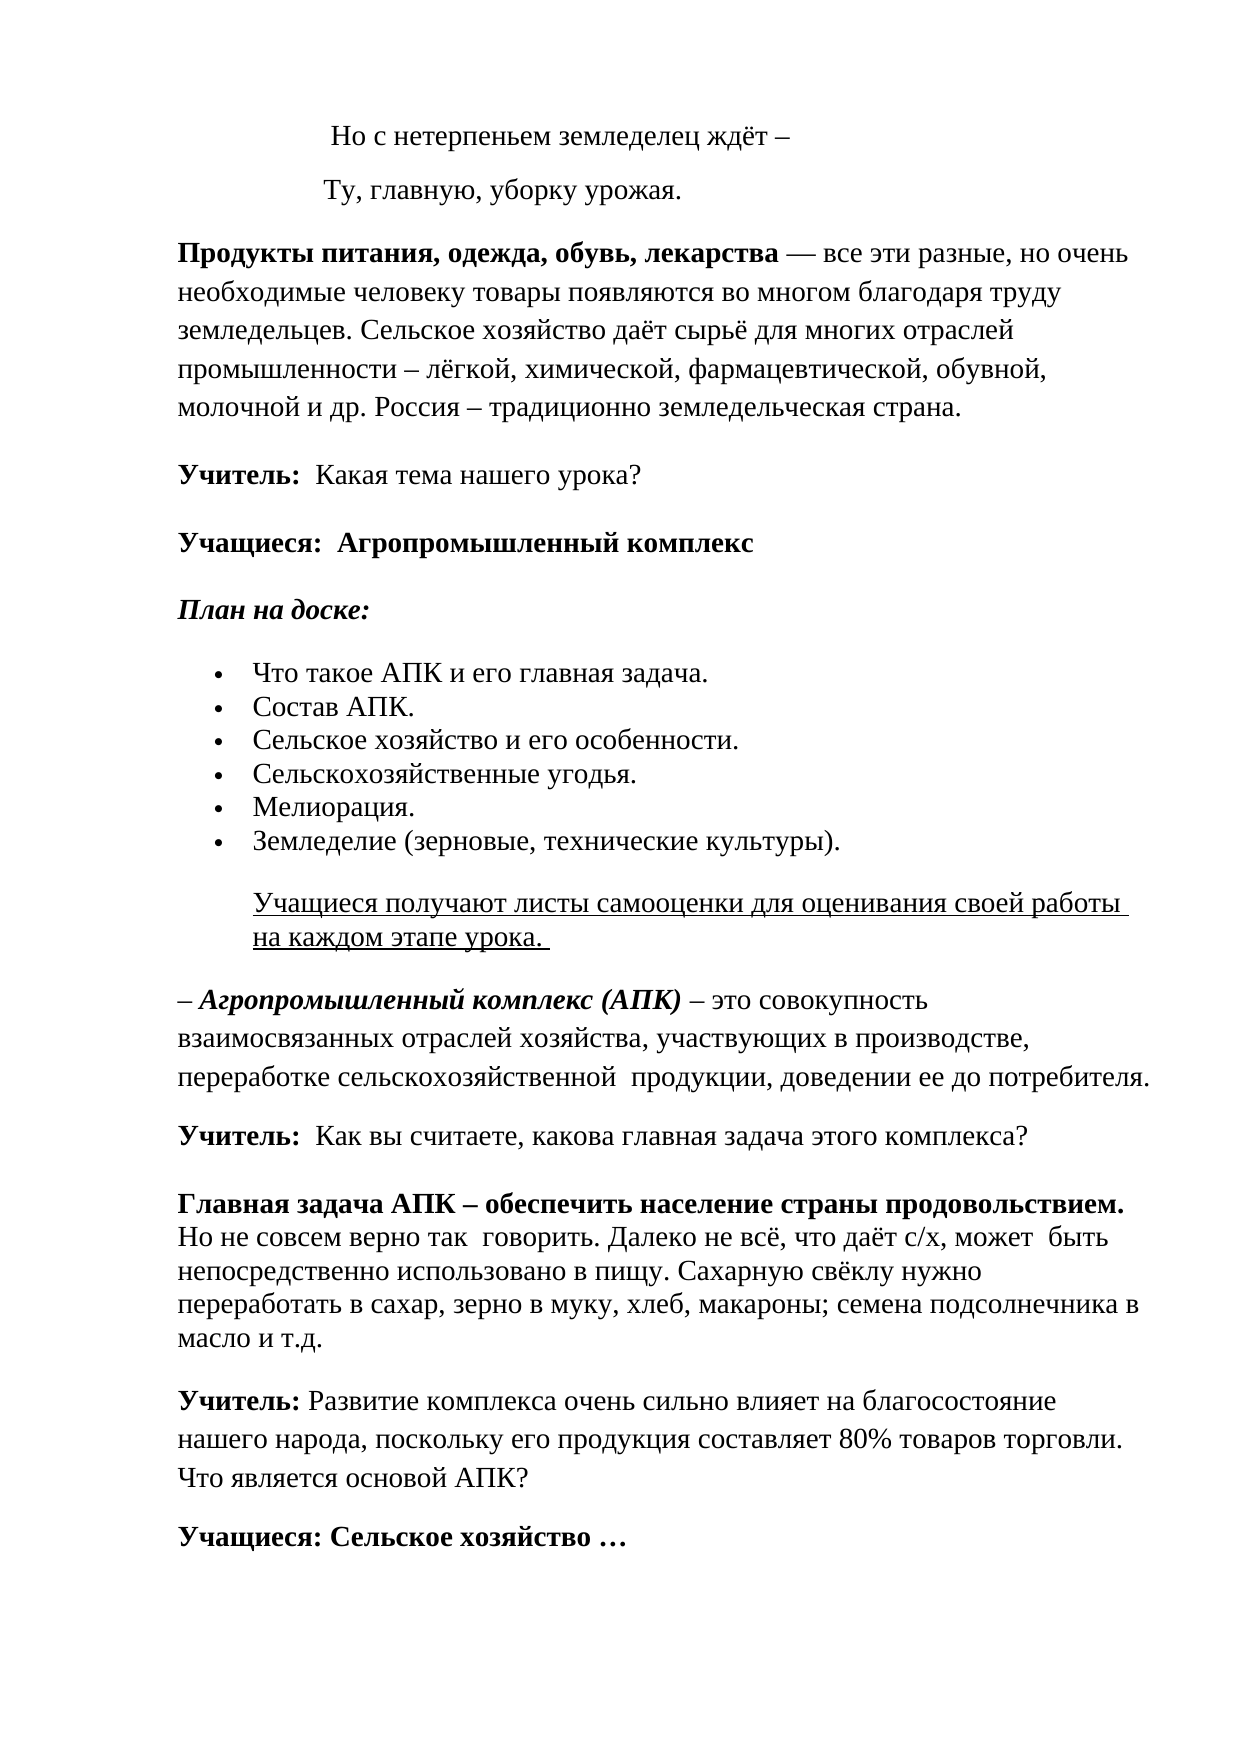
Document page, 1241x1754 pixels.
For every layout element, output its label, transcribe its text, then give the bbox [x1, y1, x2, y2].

text Учитель: Как вы считаете, какова главная задача этого комплекса? [177, 1118, 1152, 1152]
text План на доске: [177, 592, 1152, 626]
list Что такое АПК и его главная задача. [215, 655, 1152, 689]
list Земледелие (зерновые, технические культуры). [215, 823, 1152, 856]
text Учащиеся получают листы самооценки для оценивания своей работы на каждом этапе урока. [252, 886, 1152, 953]
text Учитель: Какая тема нашего урока? [177, 457, 1152, 491]
text Главная задача АПК – обеспечить население страны продовольствием. Но не совсем верно так говорить. Далеко не всё, что даёт с/х, может быть непосредственно использовано в пищу. Сахарную свёклу нужно переработать в сахар, зерно в муку, хлеб, макароны; семена подсолнечника в масло и т.д. [177, 1186, 1152, 1354]
text – Агропромышленный комплекс (АПК) – это совокупность взаимосвязанных отраслей хозяйства, участвующих в производстве, переработке сельскохозяйственной продукции, доведении ее до потребителя. [177, 982, 1152, 1092]
text Но с нетерпеньем земледелец ждёт – [177, 118, 1152, 152]
list Состав АПК. [215, 689, 1152, 722]
text Ту, главную, уборку урожая. [177, 172, 1152, 206]
text Учащиеся: Агропромышленный комплекс [177, 525, 1152, 558]
text Учитель: Развитие комплекса очень сильно влияет на благосостояние нашего народа, поскольку его продукция составляет 80% товаров торговли. Что является основой АПК? [177, 1383, 1152, 1493]
text Продукты питания, одежда, обувь, лекарства — все эти разные, но очень необходимые человеку товары появляются во многом благодаря труду земледельцев. Сельское хозяйство даёт сырьё для многих отраслей промышленности – лёгкой, химической, фармацевтической, обувной, молочной и др. Россия – традиционно земледельческая страна. [177, 235, 1152, 423]
text Учащиеся: Сельское хозяйство … [177, 1519, 1152, 1553]
list Сельское хозяйство и его особенности. [215, 722, 1152, 756]
list Сельскохозяйственные угодья. [215, 756, 1152, 789]
list Мелиорация. [215, 789, 1152, 823]
